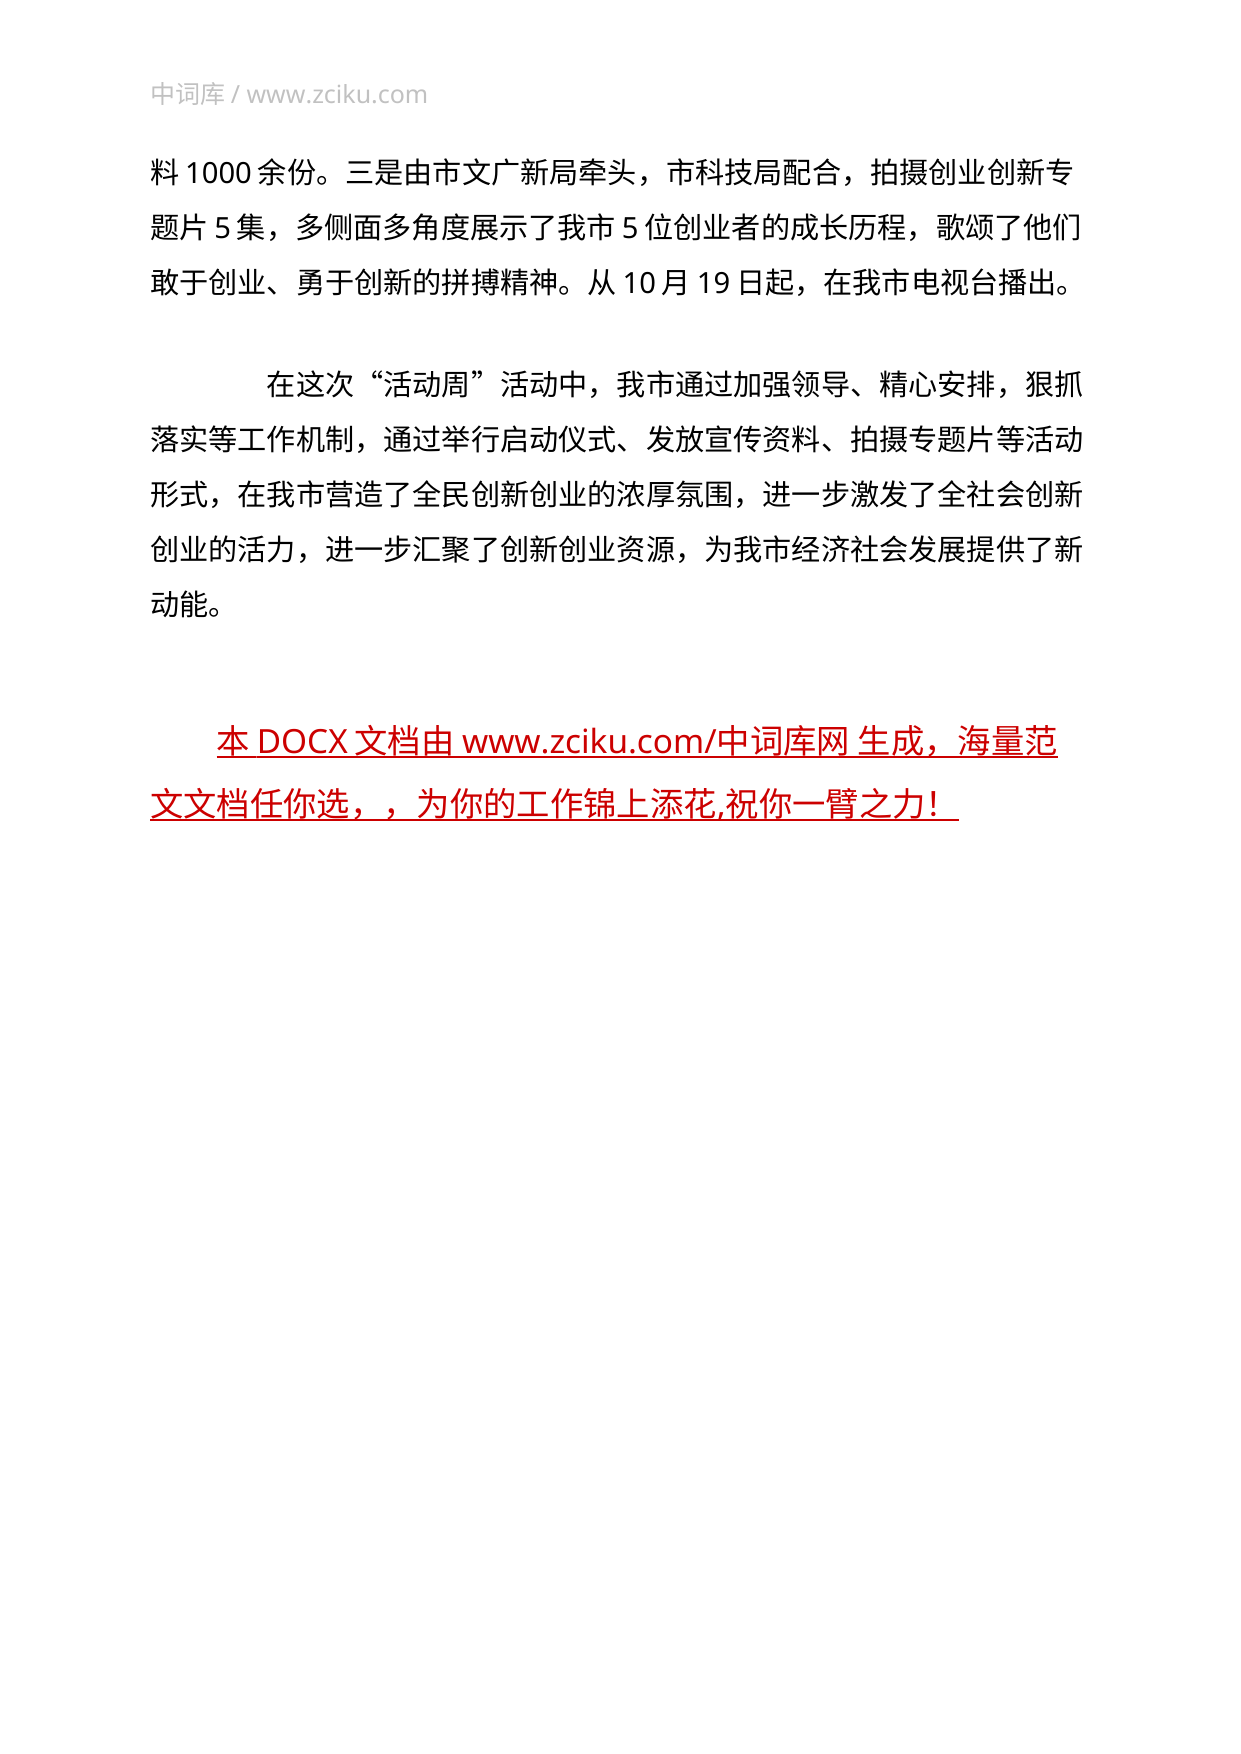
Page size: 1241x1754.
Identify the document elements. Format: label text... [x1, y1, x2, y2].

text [150, 150, 1090, 302]
text 在这次“活动周”活动中，我市通过加强领导、精心安排，狠抓落实等工作机制，通过举行启动仪式、发放宣传资料、拍摄专题片等活动形式，在我市营造了全民创新创业的浓厚氛围，进一步激发了全社会创新创业的活力，进一步汇聚了创新创业资源，为我市经济社会发展提供了新动能。 [150, 362, 1090, 624]
text 本DOCX文档由 www.zciku.com/中词库网 生成，海量范文文档任你选，，为你的工作锦上添花,祝你一臂之力！ [150, 714, 1090, 826]
